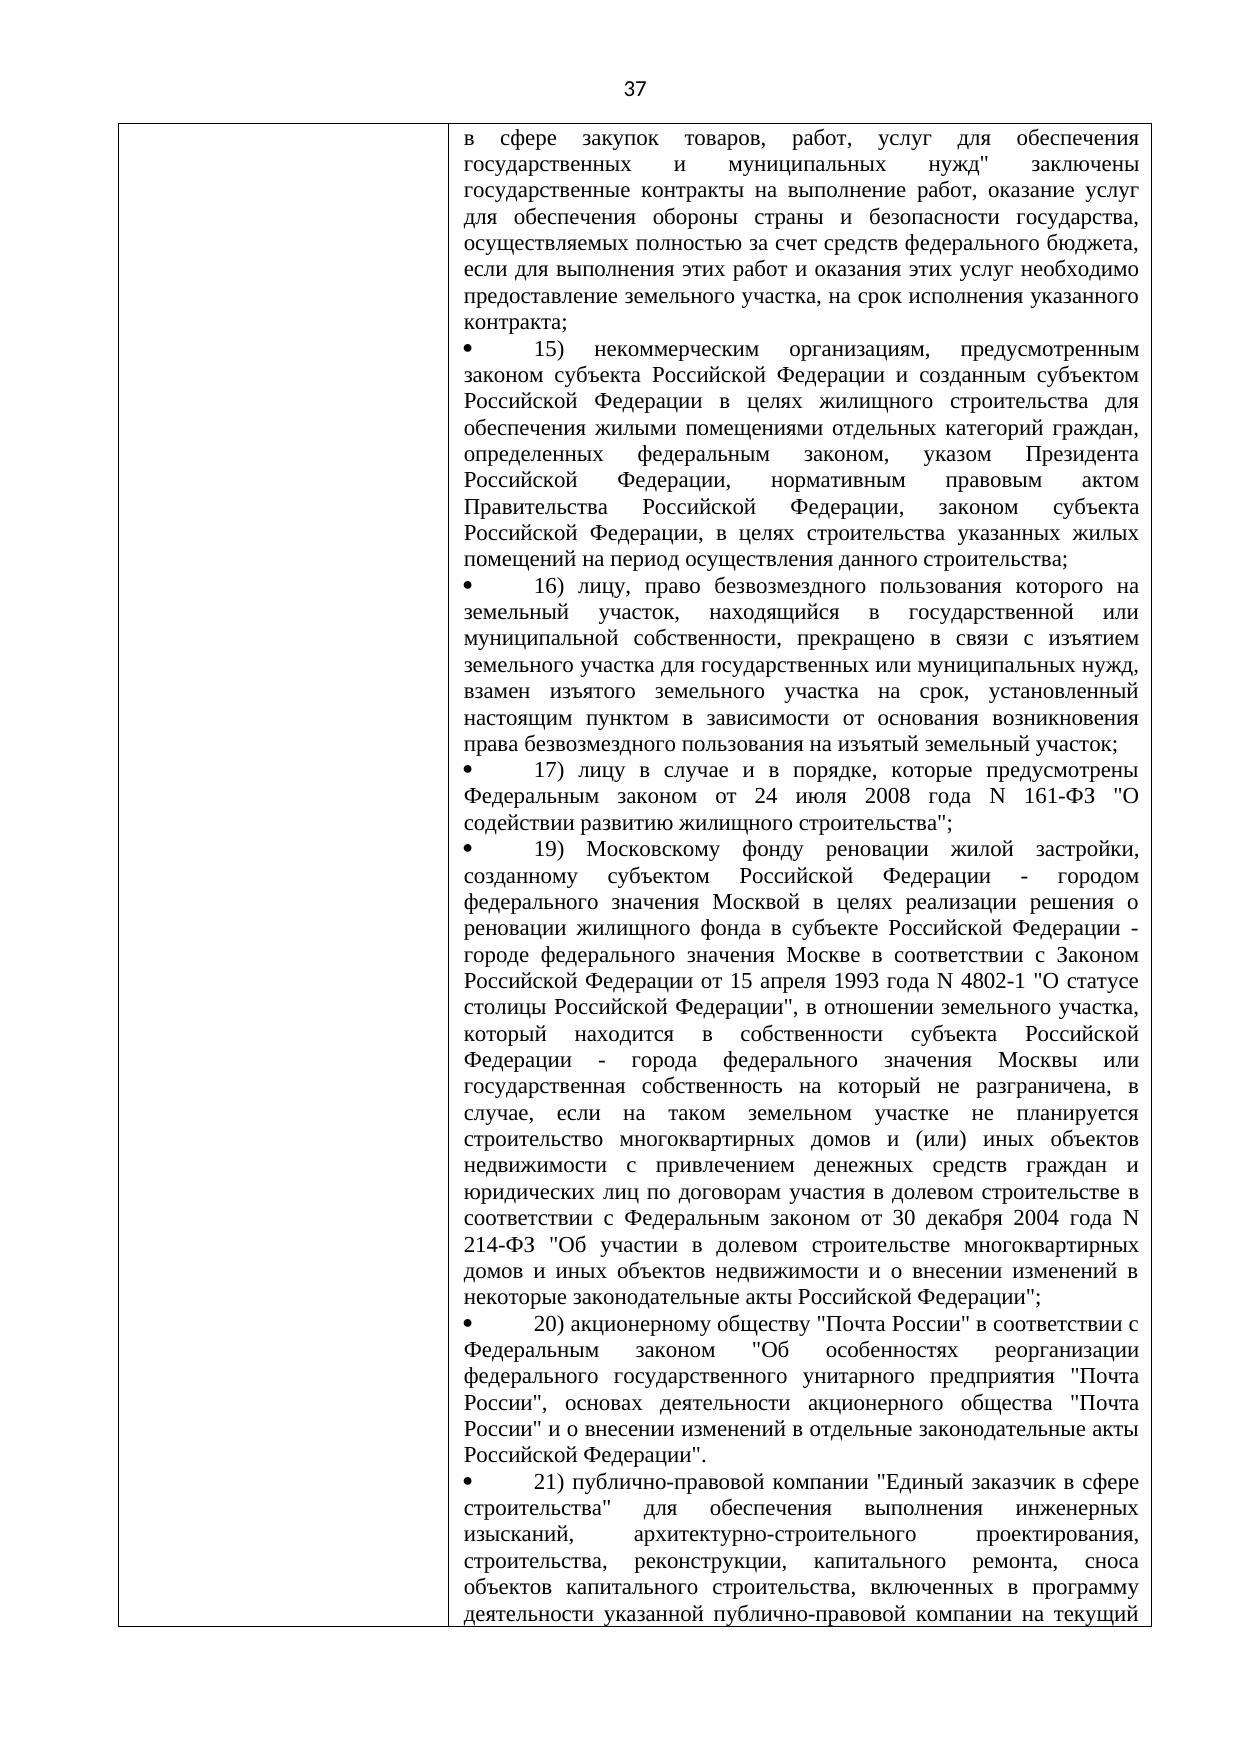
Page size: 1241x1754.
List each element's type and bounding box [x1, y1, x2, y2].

table_cell [449, 124, 1151, 1626]
table_cell [119, 124, 448, 1626]
